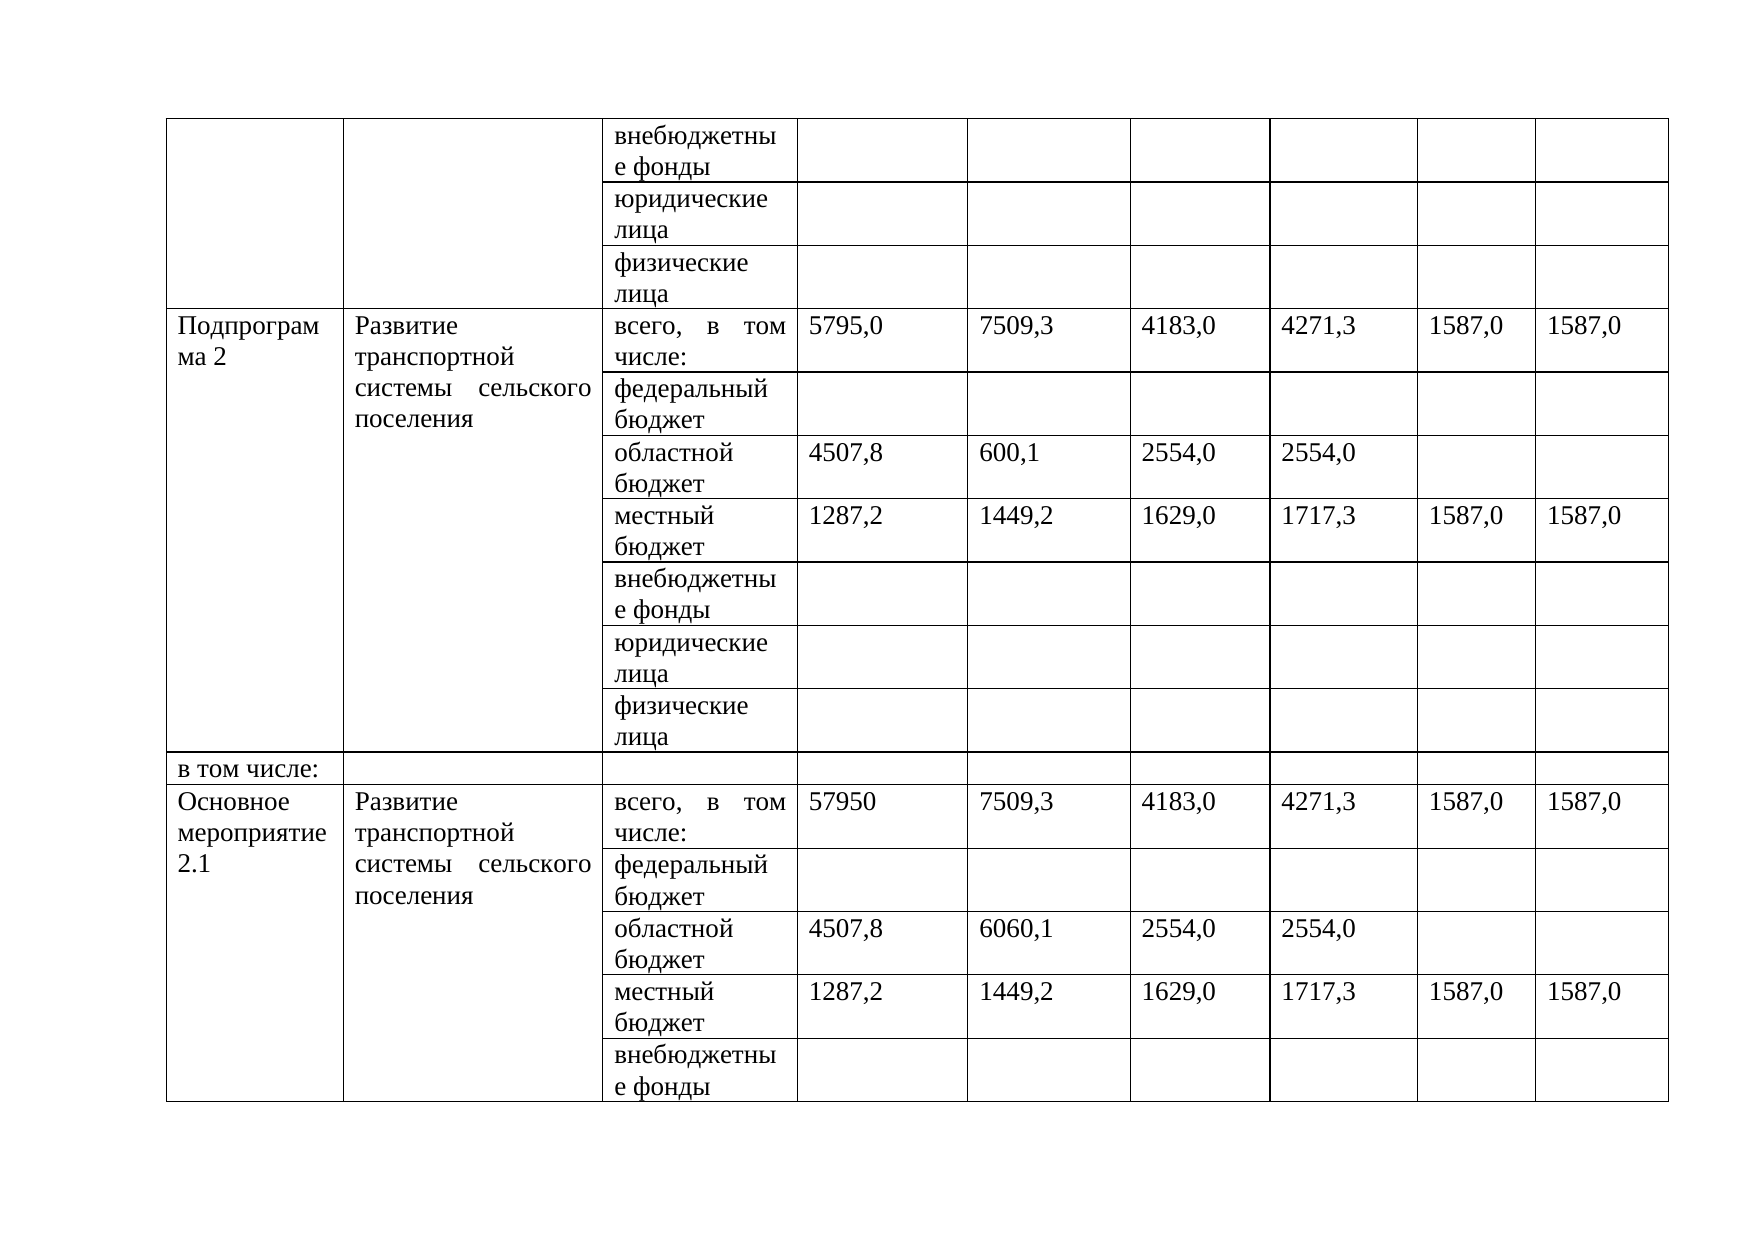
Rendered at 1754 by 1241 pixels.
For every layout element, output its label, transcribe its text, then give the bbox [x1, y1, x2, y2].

table_cell [1418, 183, 1535, 245]
table_cell [1418, 1039, 1535, 1101]
table_cell [1536, 436, 1668, 498]
table_cell [1131, 563, 1269, 625]
table_cell 600,1 [968, 436, 1130, 498]
table_cell [1418, 119, 1535, 181]
table_cell [1536, 849, 1668, 911]
table_cell [1536, 246, 1668, 308]
table_cell [968, 119, 1130, 181]
table_cell 1449,2 [968, 499, 1130, 561]
table_cell 1587,0 [1536, 499, 1668, 561]
table_cell [1418, 849, 1535, 911]
table_cell [1131, 626, 1269, 688]
table_cell 1717,3 [1271, 499, 1417, 561]
table_cell 4183,0 [1131, 785, 1269, 848]
table_cell 1587,0 [1536, 309, 1668, 371]
table_cell [798, 689, 967, 751]
table_cell [1418, 689, 1535, 751]
table_cell [798, 563, 967, 625]
table_cell 4271,3 [1271, 785, 1417, 848]
table_cell [1271, 689, 1417, 751]
table_cell [1271, 246, 1417, 308]
table_cell 1587,0 [1418, 785, 1535, 848]
table_cell [968, 626, 1130, 688]
table_cell [1536, 1039, 1668, 1101]
table_cell [1271, 373, 1417, 435]
table_cell [1536, 119, 1668, 181]
table_cell [968, 849, 1130, 911]
table_cell [1418, 912, 1535, 974]
table_cell 4507,8 [798, 912, 967, 974]
table_cell [798, 753, 967, 784]
table_cell [1536, 753, 1668, 784]
table_cell 7509,3 [968, 785, 1130, 848]
table_cell [968, 689, 1130, 751]
table_cell [1418, 626, 1535, 688]
table_cell 1449,2 [968, 975, 1130, 1038]
table_cell [968, 753, 1130, 784]
table_cell [1271, 849, 1417, 911]
table_cell [968, 373, 1130, 435]
table_cell [1271, 1039, 1417, 1101]
table_cell 1587,0 [1536, 975, 1668, 1038]
table_cell [798, 1039, 967, 1101]
table_cell [968, 1039, 1130, 1101]
table_cell Развитие транспортной системы сельского поселения [344, 785, 602, 1101]
table_cell 2554,0 [1131, 436, 1269, 498]
table_cell [1131, 183, 1269, 245]
table_cell 1587,0 [1418, 975, 1535, 1038]
table_cell 4507,8 [798, 436, 967, 498]
table_cell Развитие транспортной системы сельского поселения [344, 309, 602, 751]
table_cell [1271, 119, 1417, 181]
table_cell [344, 753, 602, 784]
table_cell [1271, 183, 1417, 245]
table_cell [1536, 912, 1668, 974]
table_cell [1271, 626, 1417, 688]
table_cell 1587,0 [1418, 499, 1535, 561]
table_cell 2554,0 [1131, 912, 1269, 974]
table_cell [968, 183, 1130, 245]
table_cell 1717,3 [1271, 975, 1417, 1038]
table_cell 1629,0 [1131, 499, 1269, 561]
table_cell 7509,3 [968, 309, 1130, 371]
table_cell [1418, 373, 1535, 435]
table_cell [1536, 563, 1668, 625]
table_cell [1131, 246, 1269, 308]
table_cell [798, 626, 967, 688]
table_cell 6060,1 [968, 912, 1130, 974]
table_cell 4183,0 [1131, 309, 1269, 371]
table_cell 1287,2 [798, 975, 967, 1038]
table_cell [1418, 436, 1535, 498]
table_cell [603, 753, 797, 784]
table_cell 5795,0 [798, 309, 967, 371]
table_cell [798, 183, 967, 245]
table_cell [798, 849, 967, 911]
table_cell 1287,2 [798, 499, 967, 561]
table_cell [1418, 753, 1535, 784]
table_cell 57950 [798, 785, 967, 848]
table_cell [1131, 373, 1269, 435]
table_cell 1587,0 [1536, 785, 1668, 848]
table_cell [1536, 626, 1668, 688]
table_cell [1131, 119, 1269, 181]
table_cell 2554,0 [1271, 436, 1417, 498]
table_cell [1536, 689, 1668, 751]
table_cell [798, 373, 967, 435]
table_cell 4271,3 [1271, 309, 1417, 371]
table_cell [1131, 689, 1269, 751]
table_cell 2554,0 [1271, 912, 1417, 974]
table_cell [798, 119, 967, 181]
table_cell 1587,0 [1418, 309, 1535, 371]
table_cell [1271, 563, 1417, 625]
table_cell [1271, 753, 1417, 784]
table_cell [968, 246, 1130, 308]
table_cell [968, 563, 1130, 625]
table_cell [1418, 246, 1535, 308]
table_cell Подпрограмма 2 [167, 309, 343, 751]
table_cell 1629,0 [1131, 975, 1269, 1038]
table_cell [1536, 373, 1668, 435]
table_cell [798, 246, 967, 308]
table_cell [1131, 753, 1269, 784]
table_cell [1131, 849, 1269, 911]
table_cell Основное мероприятие 2.1 [167, 785, 343, 1101]
table_cell [1418, 563, 1535, 625]
table_cell [1536, 183, 1668, 245]
table_cell [1131, 1039, 1269, 1101]
